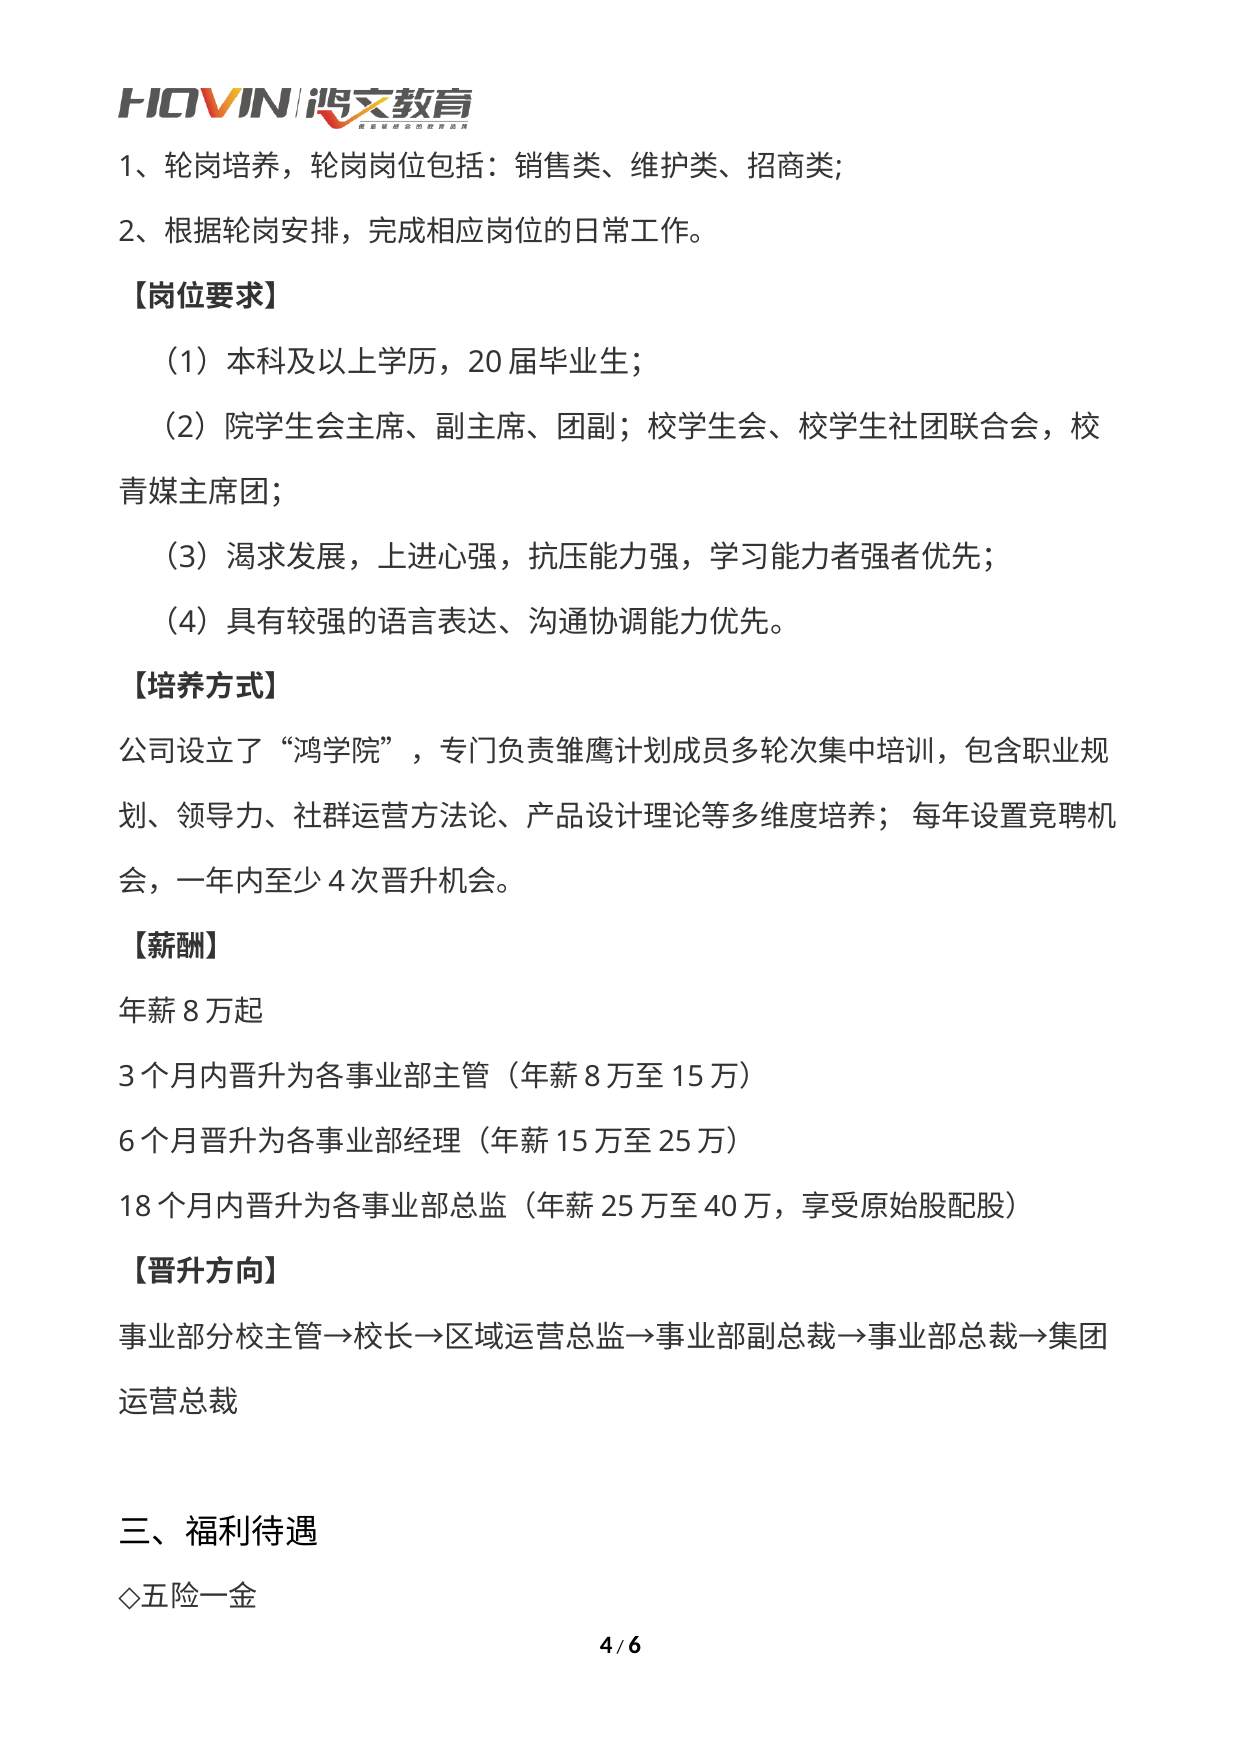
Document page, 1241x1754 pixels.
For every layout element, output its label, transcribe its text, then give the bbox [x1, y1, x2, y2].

text 【晋升方向】 事业部分校主管→校长→区域运营总监→事业部副总裁→事业部总裁→集团运营总裁 [118, 1237, 1122, 1432]
text 3个月内晋升为各事业部主管（年薪8万至15万） 6个月晋升为各事业部经理（年薪15万至25万） 18个月内晋升为各事业部总监（年薪25万至40万，享受原始股配股） [118, 1042, 1122, 1237]
text （4）具有较强的语言表达、沟通协调能力优先。 [118, 587, 1122, 652]
text 【薪酬】 年薪8万起 [118, 912, 1122, 1042]
text 三、福利待遇 ◇五险一金 [118, 1497, 1122, 1627]
text 2、根据轮岗安排，完成相应岗位的日常工作。 [118, 197, 1122, 262]
text 【岗位要求】 [118, 262, 1122, 327]
text （1）本科及以上学历，20届毕业生； [118, 327, 1122, 392]
picture [118, 88, 473, 129]
text （3）渴求发展，上进心强，抗压能力强，学习能力者强者优先； [118, 522, 1122, 587]
text （2）院学生会主席、副主席、团副；校学生会、校学生社团联合会，校青媒主席团； [118, 392, 1122, 522]
text 【培养方式】 公司设立了“鸿学院”，专门负责雏鹰计划成员多轮次集中培训，包含职业规划、领导力、社群运营方法论、产品设计理论等多维度培养； 每年设置竞聘机会，一年内至少4次晋升机会。 [118, 652, 1122, 912]
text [118, 132, 1122, 197]
